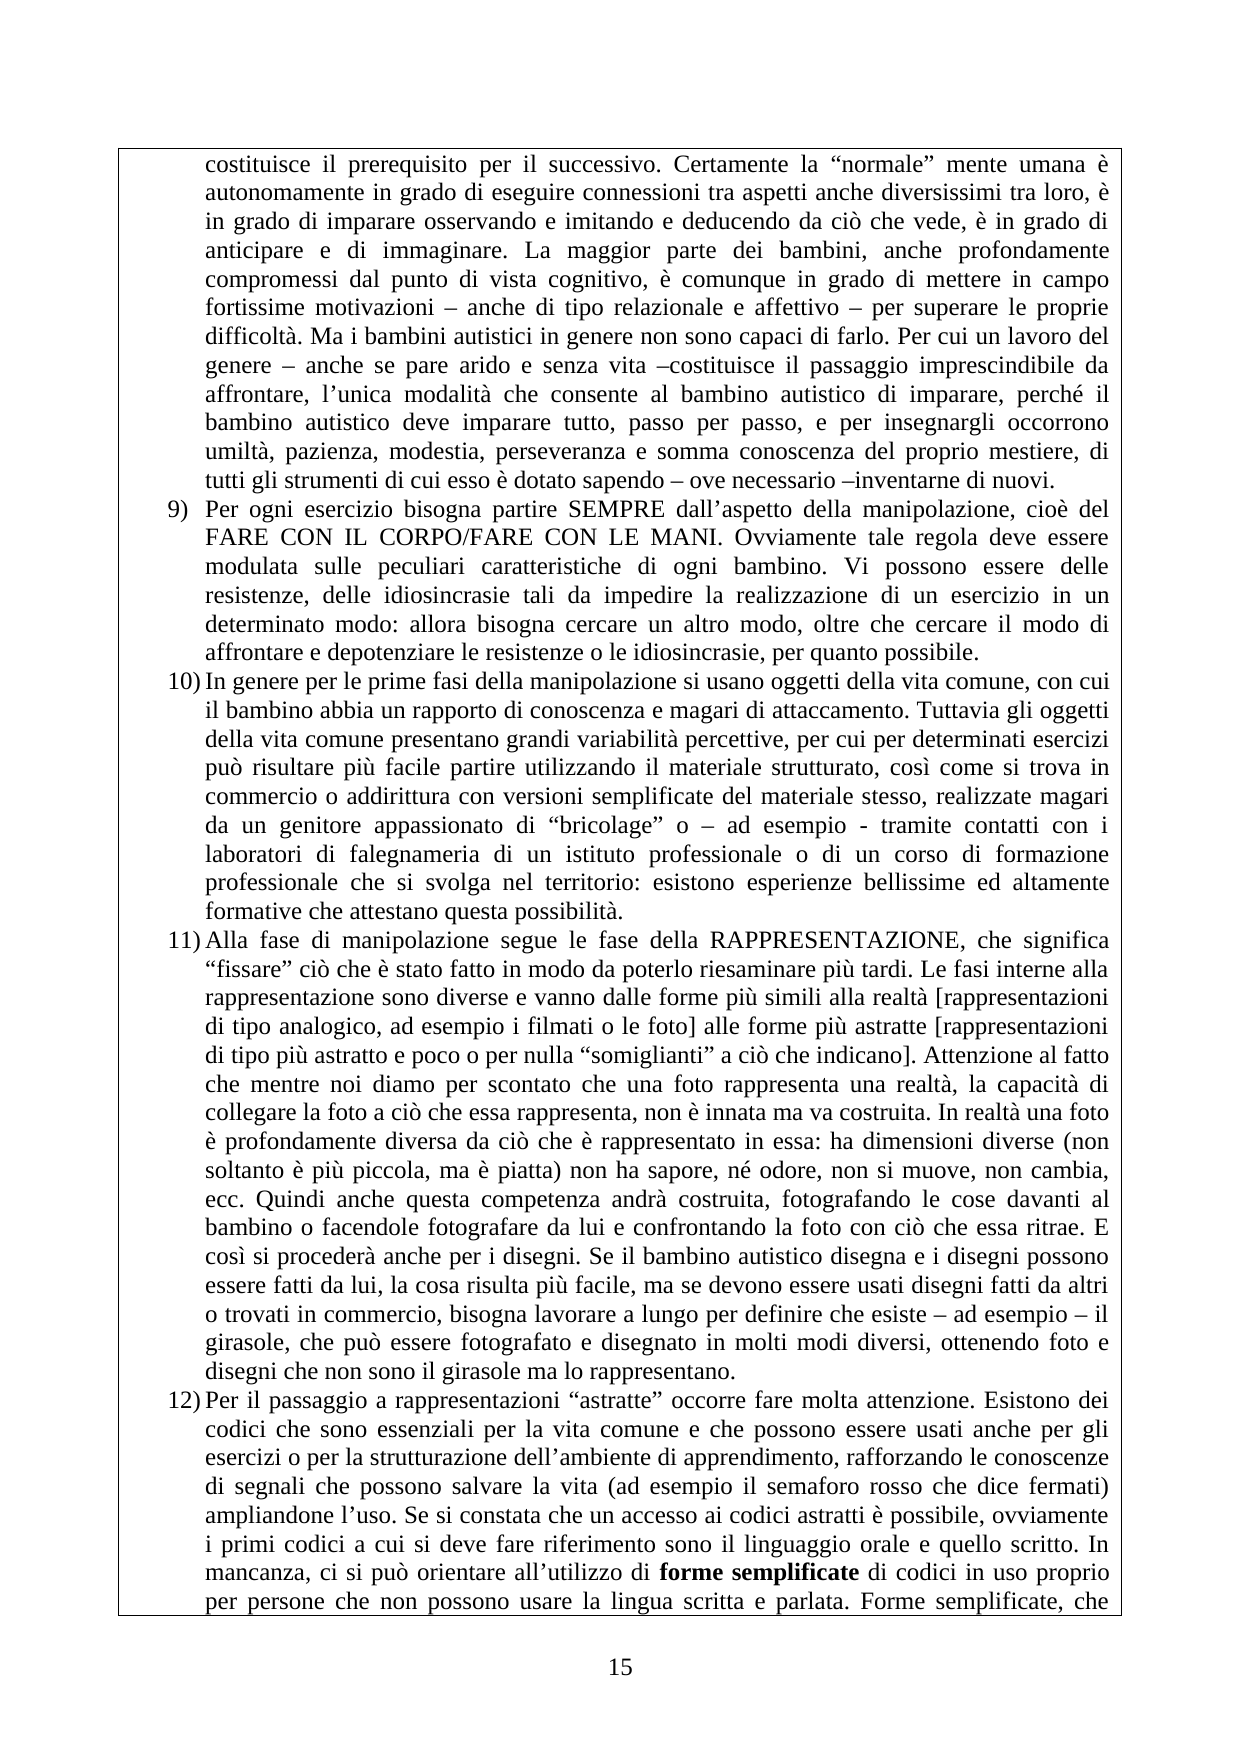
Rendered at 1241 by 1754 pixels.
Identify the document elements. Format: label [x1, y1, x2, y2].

table_cell [119, 149, 1121, 1615]
